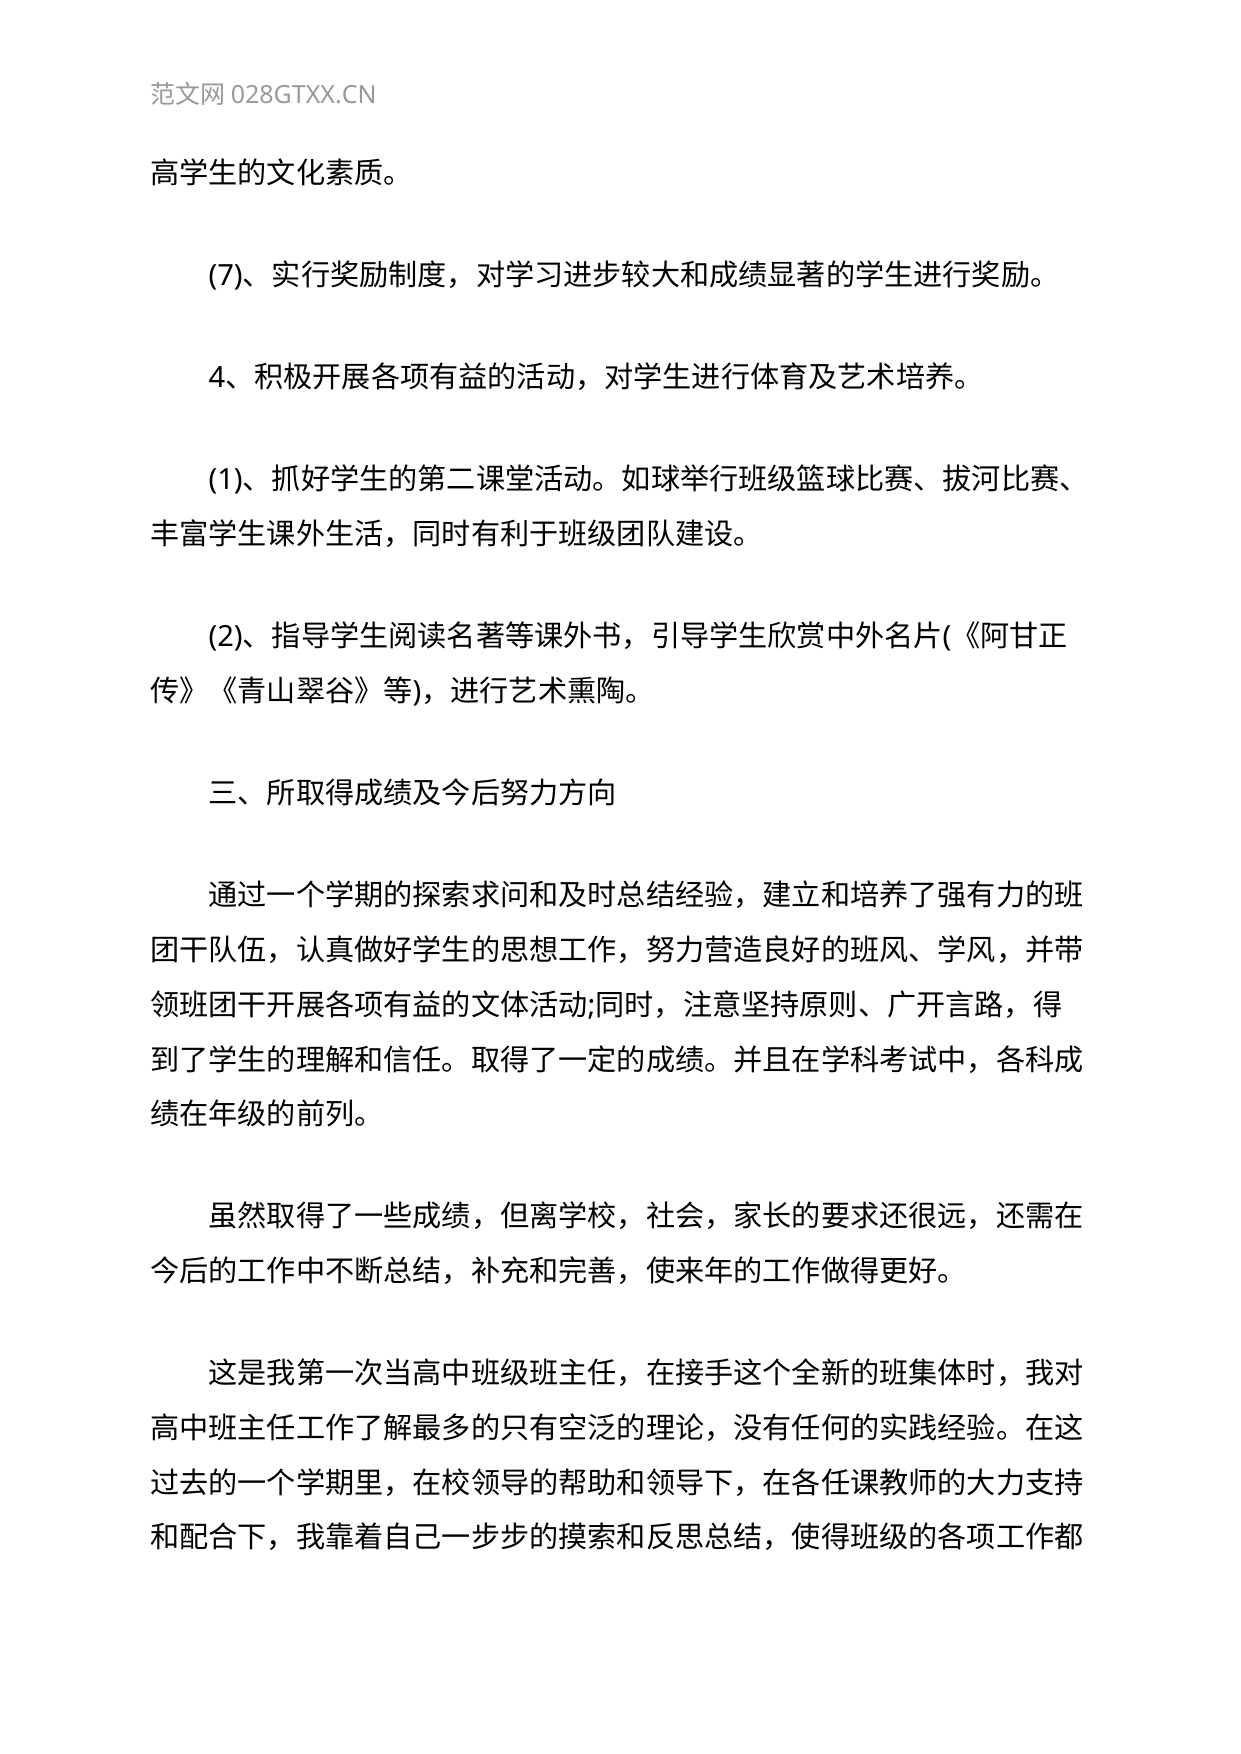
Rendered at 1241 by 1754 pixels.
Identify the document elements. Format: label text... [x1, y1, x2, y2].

text 通过一个学期的探索求问和及时总结经验，建立和培养了强有力的班团干队伍，认真做好学生的思想工作，努力营造良好的班风、学风，并带领班团干开展各项有益的文体活动;同时，注意坚持原则、广开言路，得到了学生的理解和信任。取得了一定的成绩。并且在学科考试中，各科成绩在年级的前列。 [150, 871, 1090, 1133]
text 虽然取得了一些成绩，但离学校，社会，家长的要求还很远，还需在今后的工作中不断总结，补充和完善，使来年的工作做得更好。 [150, 1193, 1090, 1290]
text 三、所取得成绩及今后努力方向 [150, 769, 1090, 812]
text 4、积极开展各项有益的活动，对学生进行体育及艺术培养。 [150, 354, 1090, 396]
text (2)、指导学生阅读名著等课外书，引导学生欣赏中外名片(《阿甘正传》《青山翠谷》等)，进行艺术熏陶。 [150, 612, 1090, 710]
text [150, 1349, 1090, 1556]
text (7)、实行奖励制度，对学习进步较大和成绩显著的学生进行奖励。 [150, 252, 1090, 294]
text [150, 150, 1090, 192]
text (1)、抓好学生的第二课堂活动。如球举行班级篮球比赛、拔河比赛、丰富学生课外生活，同时有利于班级团队建设。 [150, 456, 1090, 553]
